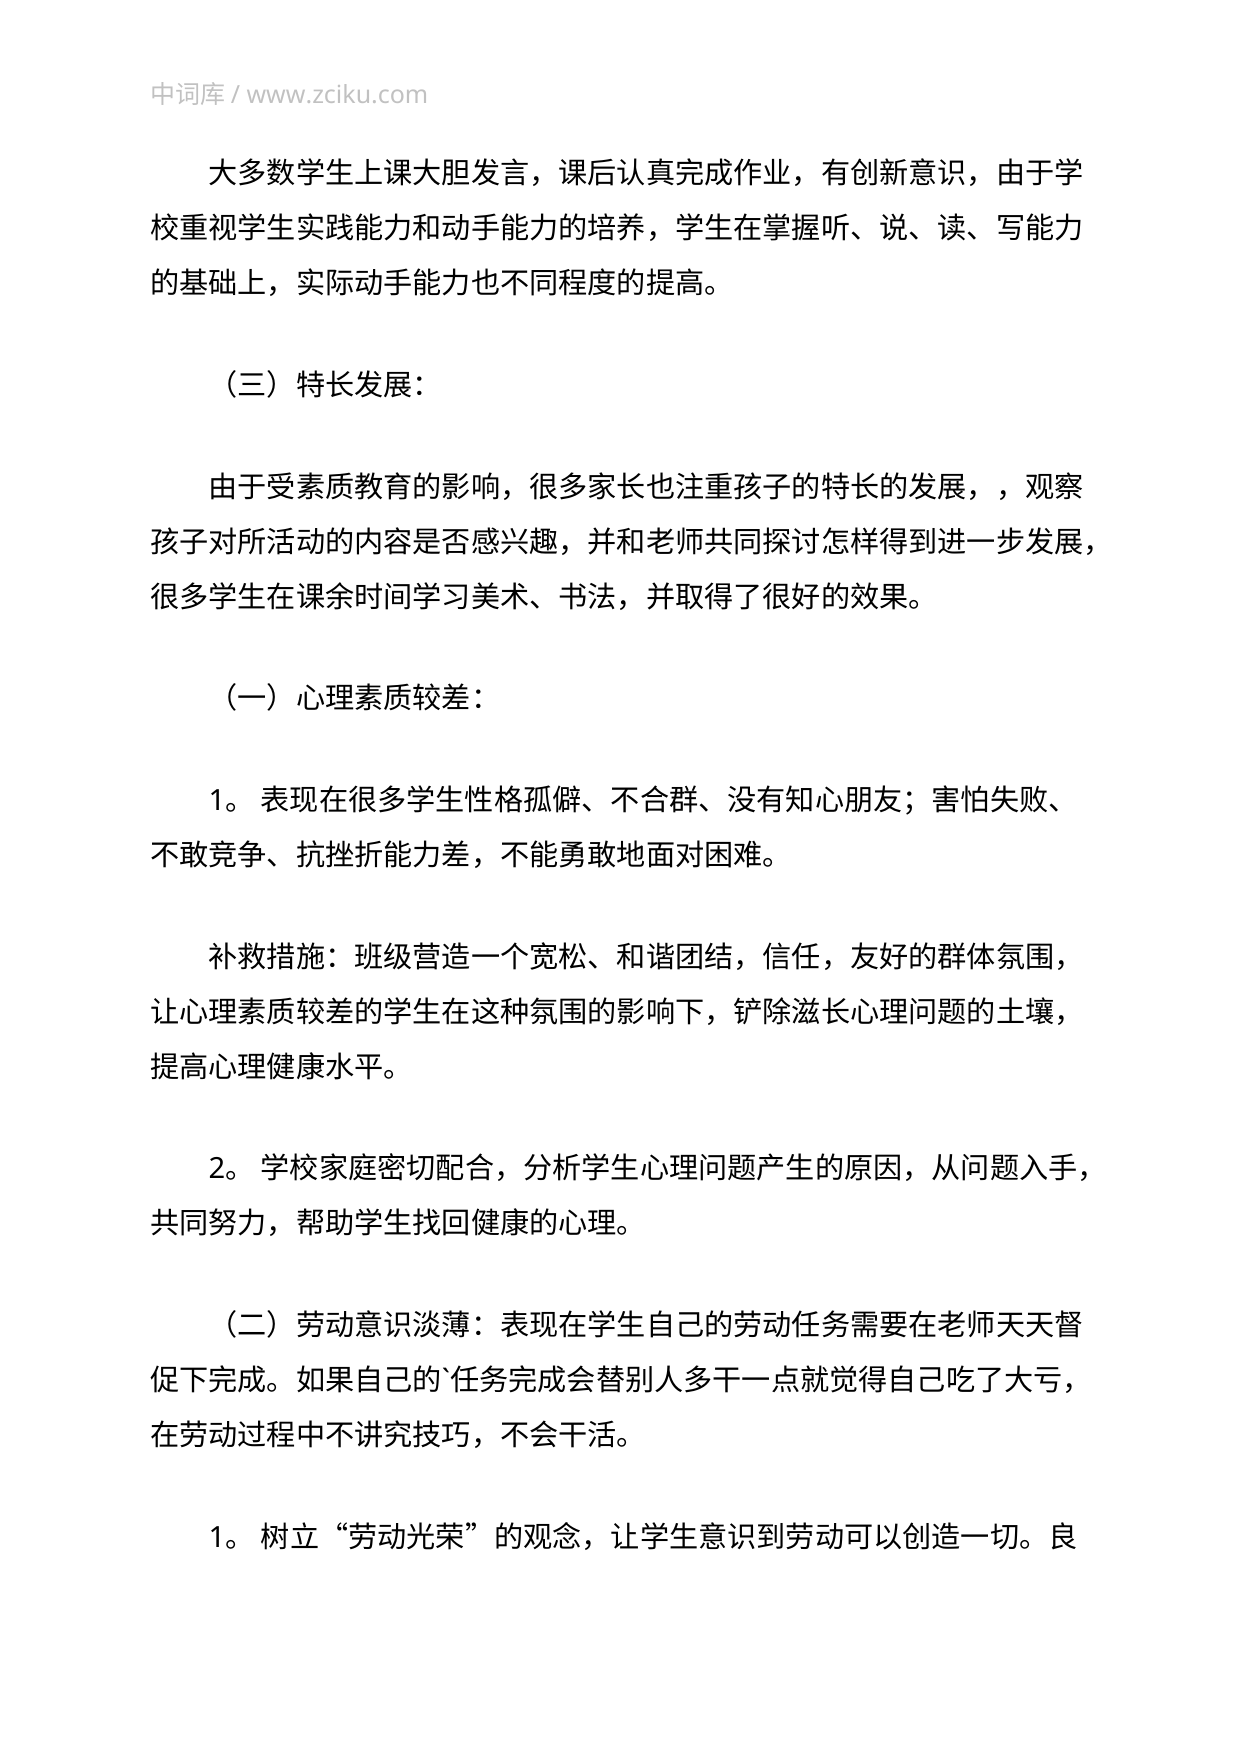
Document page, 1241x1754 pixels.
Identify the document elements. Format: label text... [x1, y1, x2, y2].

text 由于受素质教育的影响，很多家长也注重孩子的特长的发展，，观察孩子对所活动的内容是否感兴趣，并和老师共同探讨怎样得到进一步发展，很多学生在课余时间学习美术、书法，并取得了很好的效果。 [150, 463, 1090, 615]
text （三）特长发展： [150, 362, 1090, 404]
text 2。 学校家庭密切配合，分析学生心理问题产生的原因，从问题入手，共同努力，帮助学生找回健康的心理。 [150, 1145, 1090, 1242]
text 1。 表现在很多学生性格孤僻、不合群、没有知心朋友；害怕失败、不敢竞争、抗挫折能力差，不能勇敢地面对困难。 [150, 777, 1090, 874]
text （一）心理素质较差： [150, 675, 1090, 717]
text 大多数学生上课大胆发言，课后认真完成作业，有创新意识，由于学校重视学生实践能力和动手能力的培养，学生在掌握听、说、读、写能力的基础上，实际动手能力也不同程度的提高。 [150, 150, 1090, 302]
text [150, 1513, 1090, 1556]
text 补救措施：班级营造一个宽松、和谐团结，信任，友好的群体氛围，让心理素质较差的学生在这种氛围的影响下，铲除滋长心理问题的土壤，提高心理健康水平。 [150, 933, 1090, 1086]
text （二）劳动意识淡薄：表现在学生自己的劳动任务需要在老师天天督促下完成。如果自己的`任务完成会替别人多干一点就觉得自己吃了大亏，在劳动过程中不讲究技巧，不会干活。 [150, 1302, 1090, 1454]
